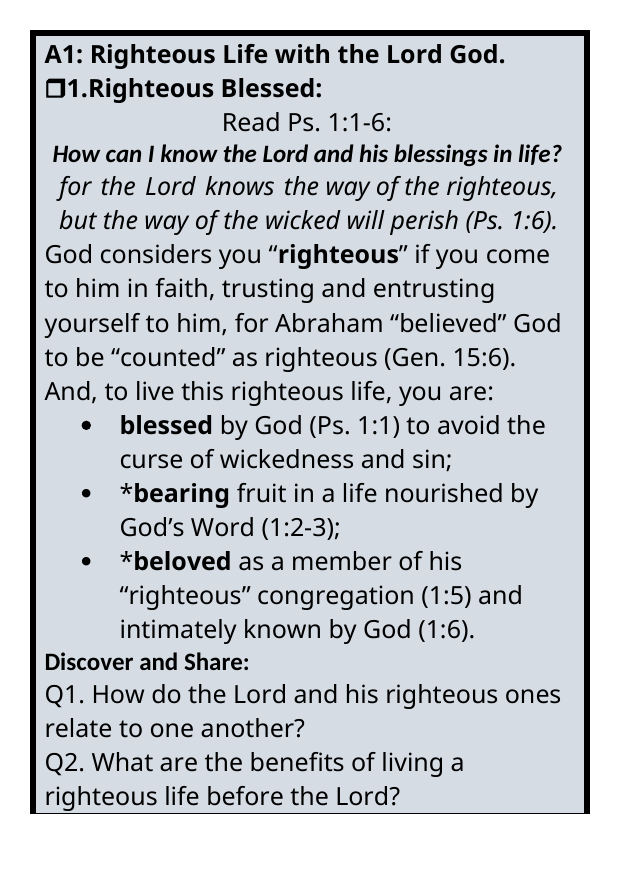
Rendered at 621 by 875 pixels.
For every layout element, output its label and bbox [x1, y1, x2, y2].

table_header [36, 36, 584, 813]
